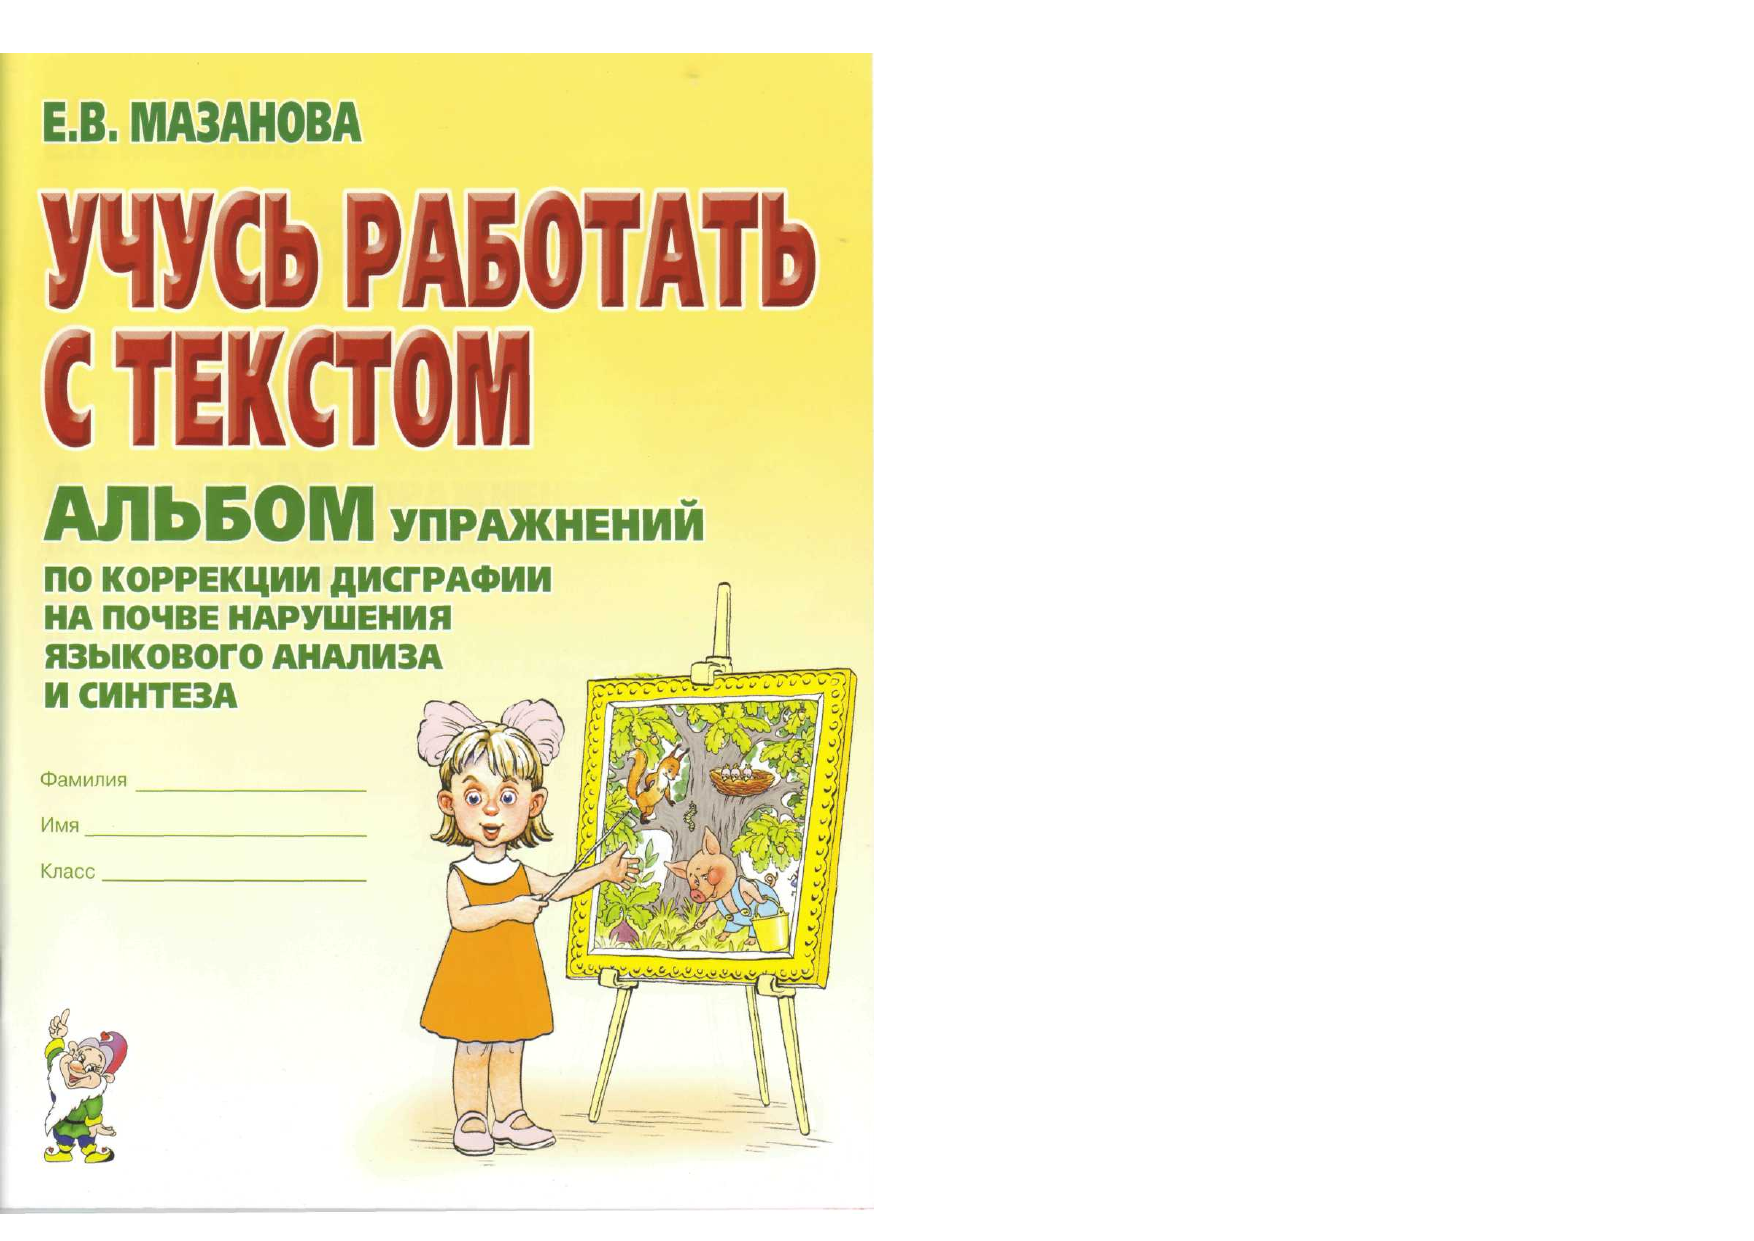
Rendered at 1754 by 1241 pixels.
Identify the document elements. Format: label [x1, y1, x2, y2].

picture [0, 53, 874, 1214]
